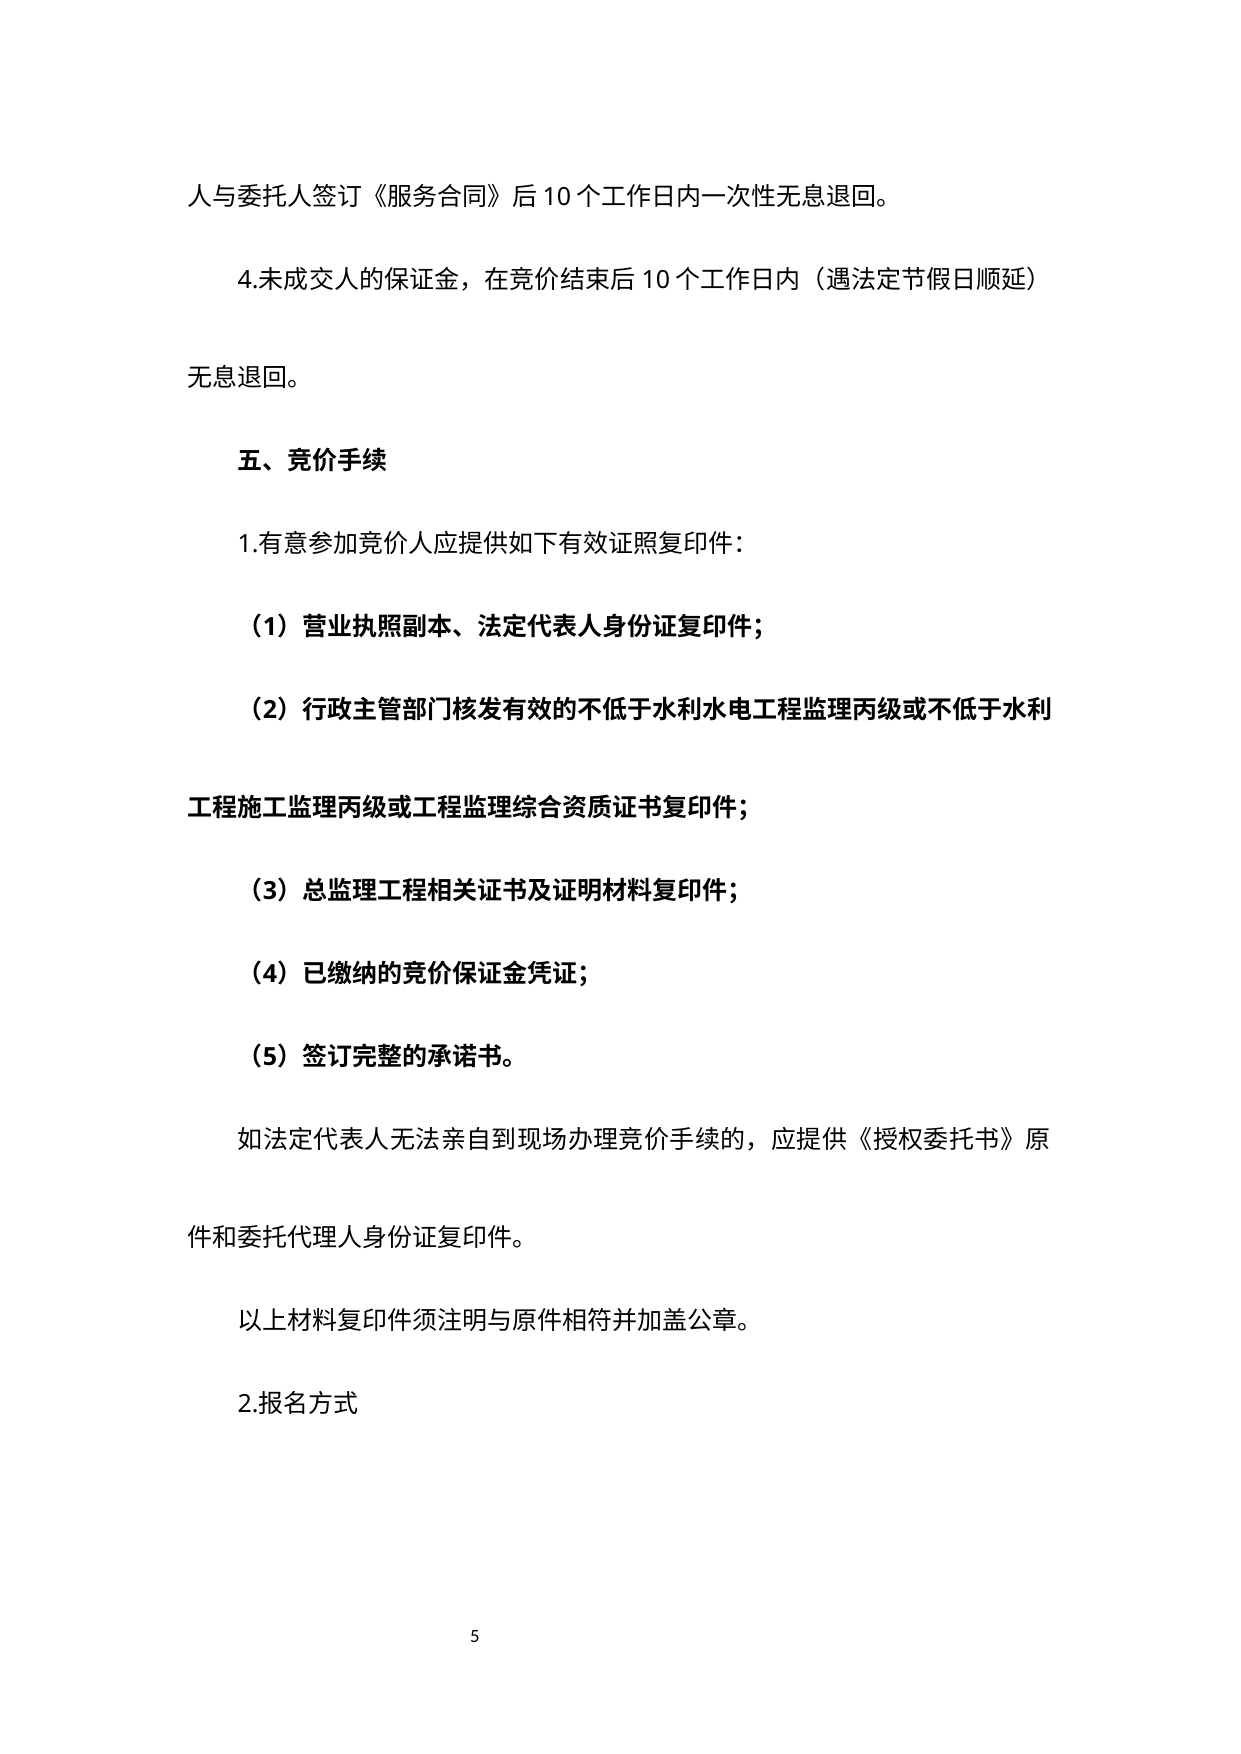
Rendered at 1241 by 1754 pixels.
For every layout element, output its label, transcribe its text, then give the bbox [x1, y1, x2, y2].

text 五、竞价手续 [187, 426, 1053, 491]
text （5）签订完整的承诺书。 [187, 1022, 1053, 1087]
text （2）行政主管部门核发有效的不低于水利水电工程监理丙级或不低于水利工程施工监理丙级或工程监理综合资质证书复印件； [187, 675, 1053, 838]
text 以上材料复印件须注明与原件相符并加盖公章。 [187, 1286, 1053, 1351]
text 4.未成交人的保证金，在竞价结束后10个工作日内（遇法定节假日顺延）无息退回。 [187, 245, 1053, 408]
text 1.有意参加竞价人应提供如下有效证照复印件： [187, 509, 1053, 574]
text （3）总监理工程相关证书及证明材料复印件； [187, 856, 1053, 921]
text 2.报名方式 [187, 1369, 1053, 1434]
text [187, 162, 1053, 227]
text （1）营业执照副本、法定代表人身份证复印件； [187, 592, 1053, 657]
text 如法定代表人无法亲自到现场办理竞价手续的，应提供《授权委托书》原件和委托代理人身份证复印件。 [187, 1105, 1053, 1268]
text （4）已缴纳的竞价保证金凭证； [187, 939, 1053, 1004]
